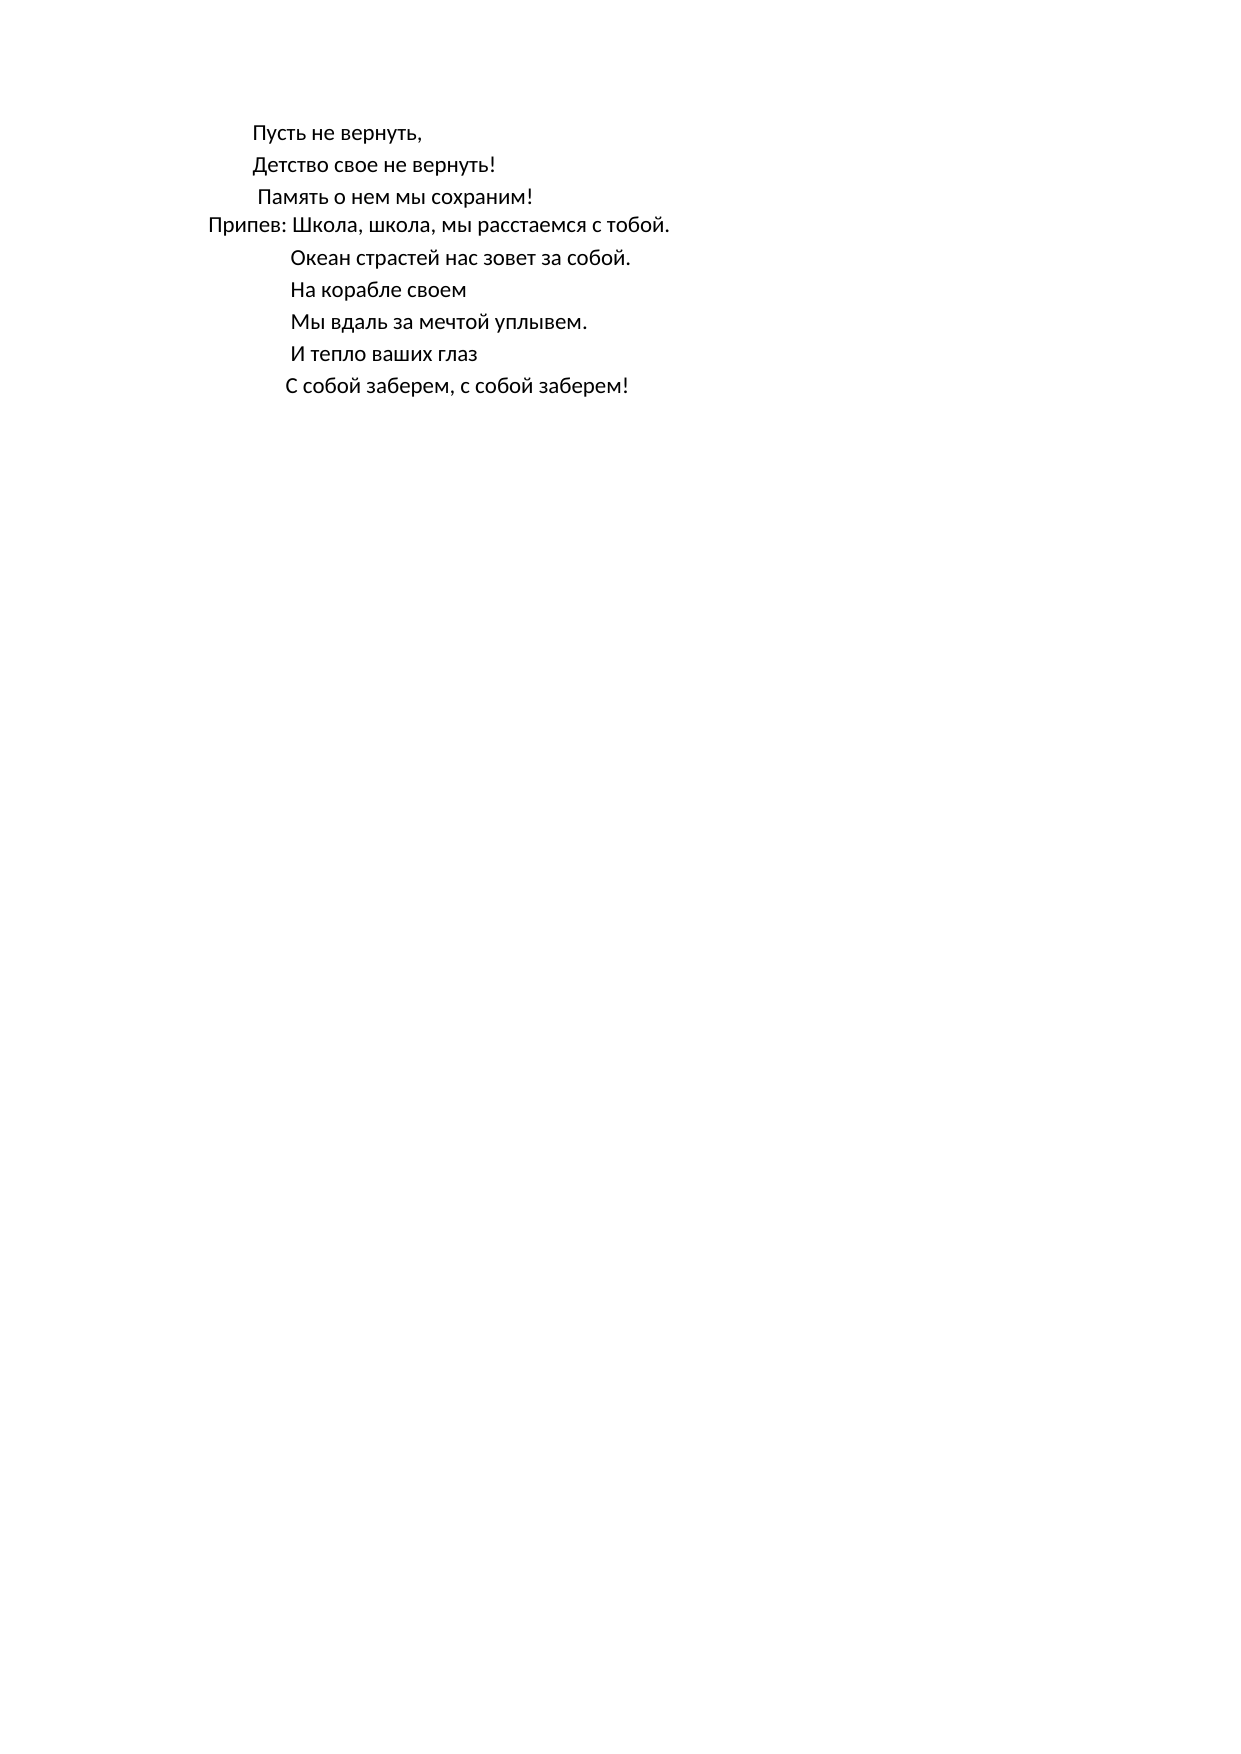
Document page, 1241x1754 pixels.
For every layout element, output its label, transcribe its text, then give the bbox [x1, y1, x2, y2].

text На корабле своем [177, 275, 1152, 303]
text С собой заберем, с собой заберем! [177, 371, 1152, 399]
text Мы вдаль за мечтой уплывем. [177, 307, 1152, 335]
text Припев: Школа, школа, мы расстаемся с тобой. [177, 211, 1152, 238]
text И тепло ваших глаз [177, 339, 1152, 367]
list Детство свое не вернуть! [252, 150, 1152, 178]
list Пусть не вернуть, [252, 118, 1152, 146]
text Океан страстей нас зовет за собой. [177, 243, 1152, 271]
list Память о нем мы сохраним! [252, 182, 1152, 211]
